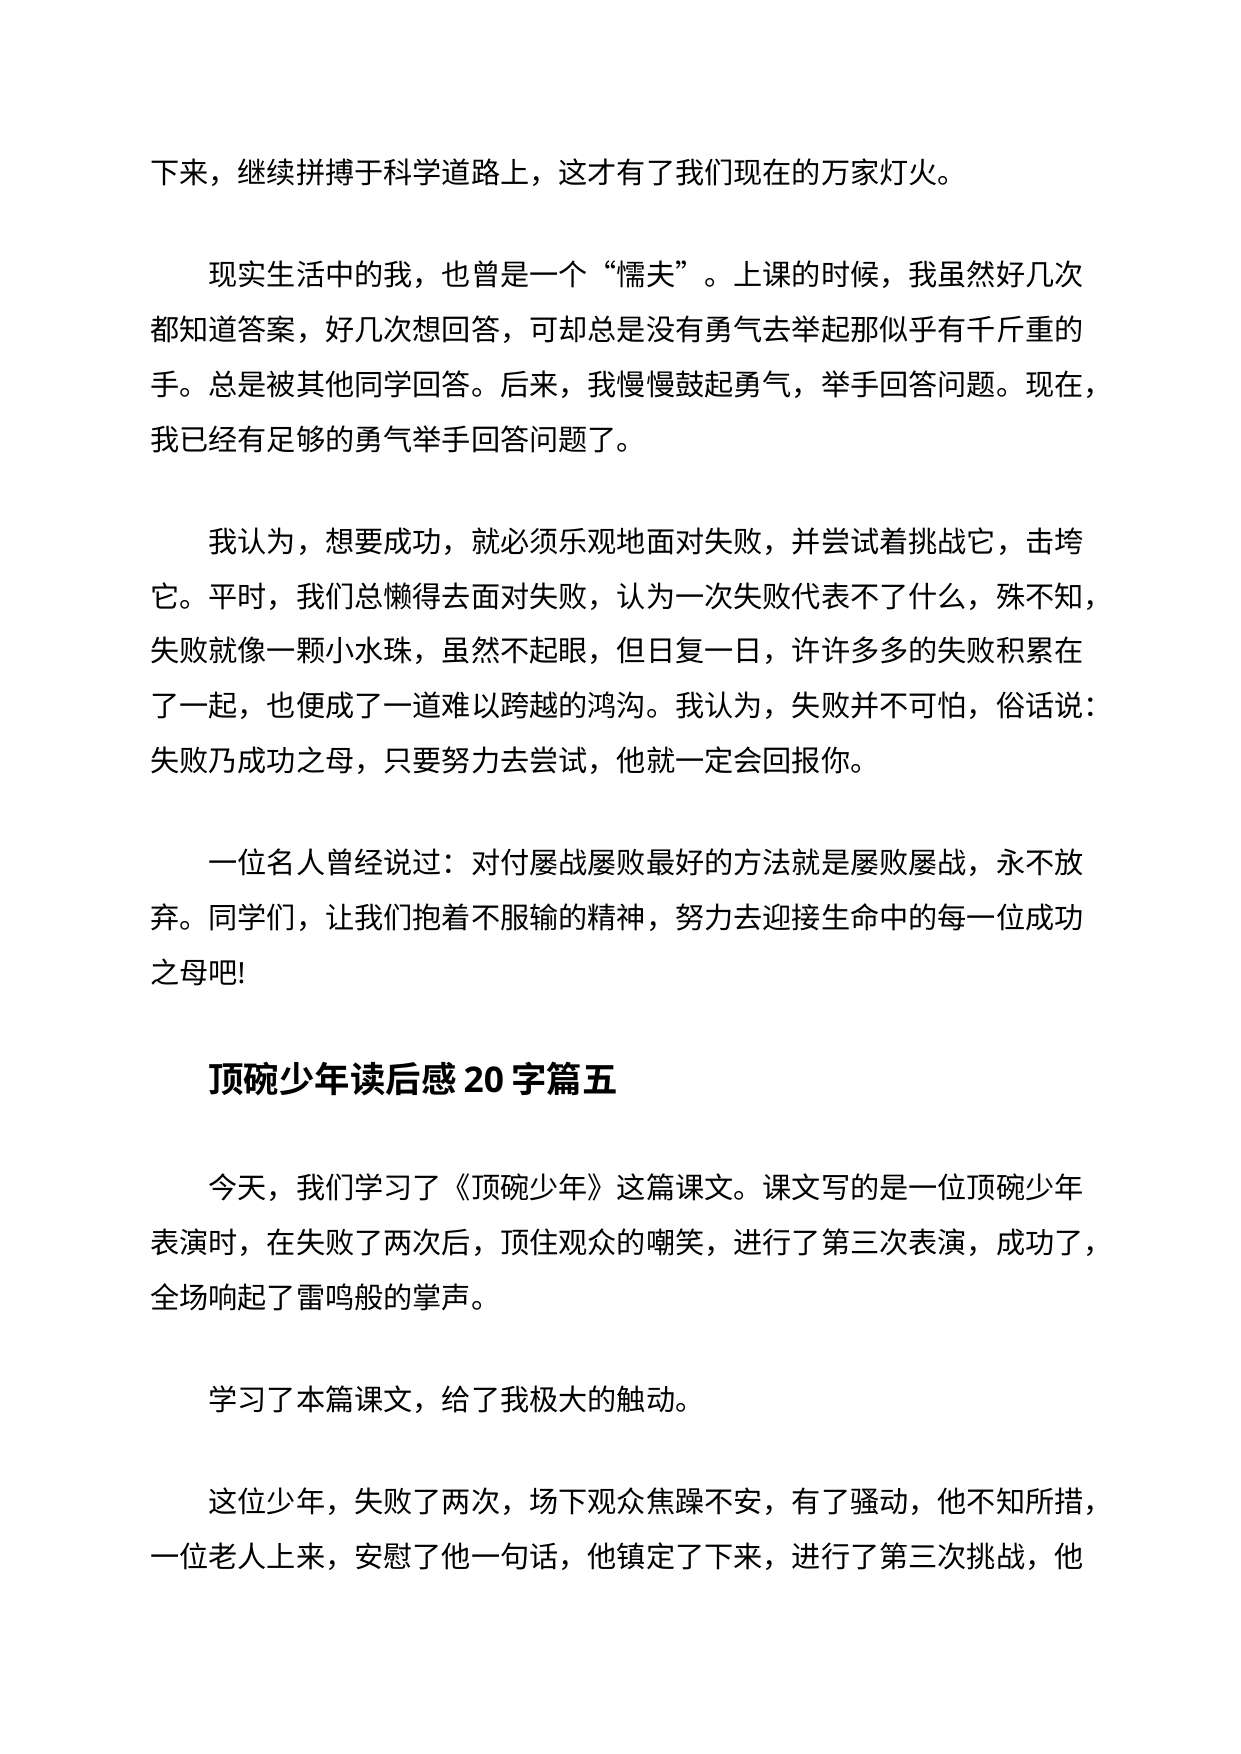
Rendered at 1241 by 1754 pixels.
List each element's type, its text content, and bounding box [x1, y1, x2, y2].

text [150, 1478, 1090, 1575]
text 我认为，想要成功，就必须乐观地面对失败，并尝试着挑战它，击垮它。平时，我们总懒得去面对失败，认为一次失败代表不了什么，殊不知，失败就像一颗小水珠，虽然不起眼，但日复一日，许许多多的失败积累在了一起，也便成了一道难以跨越的鸿沟。我认为，失败并不可怕，俗话说：失败乃成功之母，只要努力去尝试，他就一定会回报你。 [150, 518, 1090, 780]
text 学习了本篇课文，给了我极大的触动。 [150, 1376, 1090, 1419]
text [150, 150, 1090, 192]
text 一位名人曾经说过：对付屡战屡败最好的方法就是屡败屡战，永不放弃。同学们，让我们抱着不服输的精神，努力去迎接生命中的每一位成功之母吧! [150, 839, 1090, 992]
text 今天，我们学习了《顶碗少年》这篇课文。课文写的是一位顶碗少年表演时，在失败了两次后，顶住观众的嘲笑，进行了第三次表演，成功了，全场响起了雷鸣般的掌声。 [150, 1165, 1090, 1317]
text 现实生活中的我，也曾是一个“懦夫”。上课的时候，我虽然好几次都知道答案，好几次想回答，可却总是没有勇气去举起那似乎有千斤重的手。总是被其他同学回答。后来，我慢慢鼓起勇气，举手回答问题。现在，我已经有足够的勇气举手回答问题了。 [150, 252, 1090, 459]
text 顶碗少年读后感20字篇五 [150, 1051, 1090, 1103]
